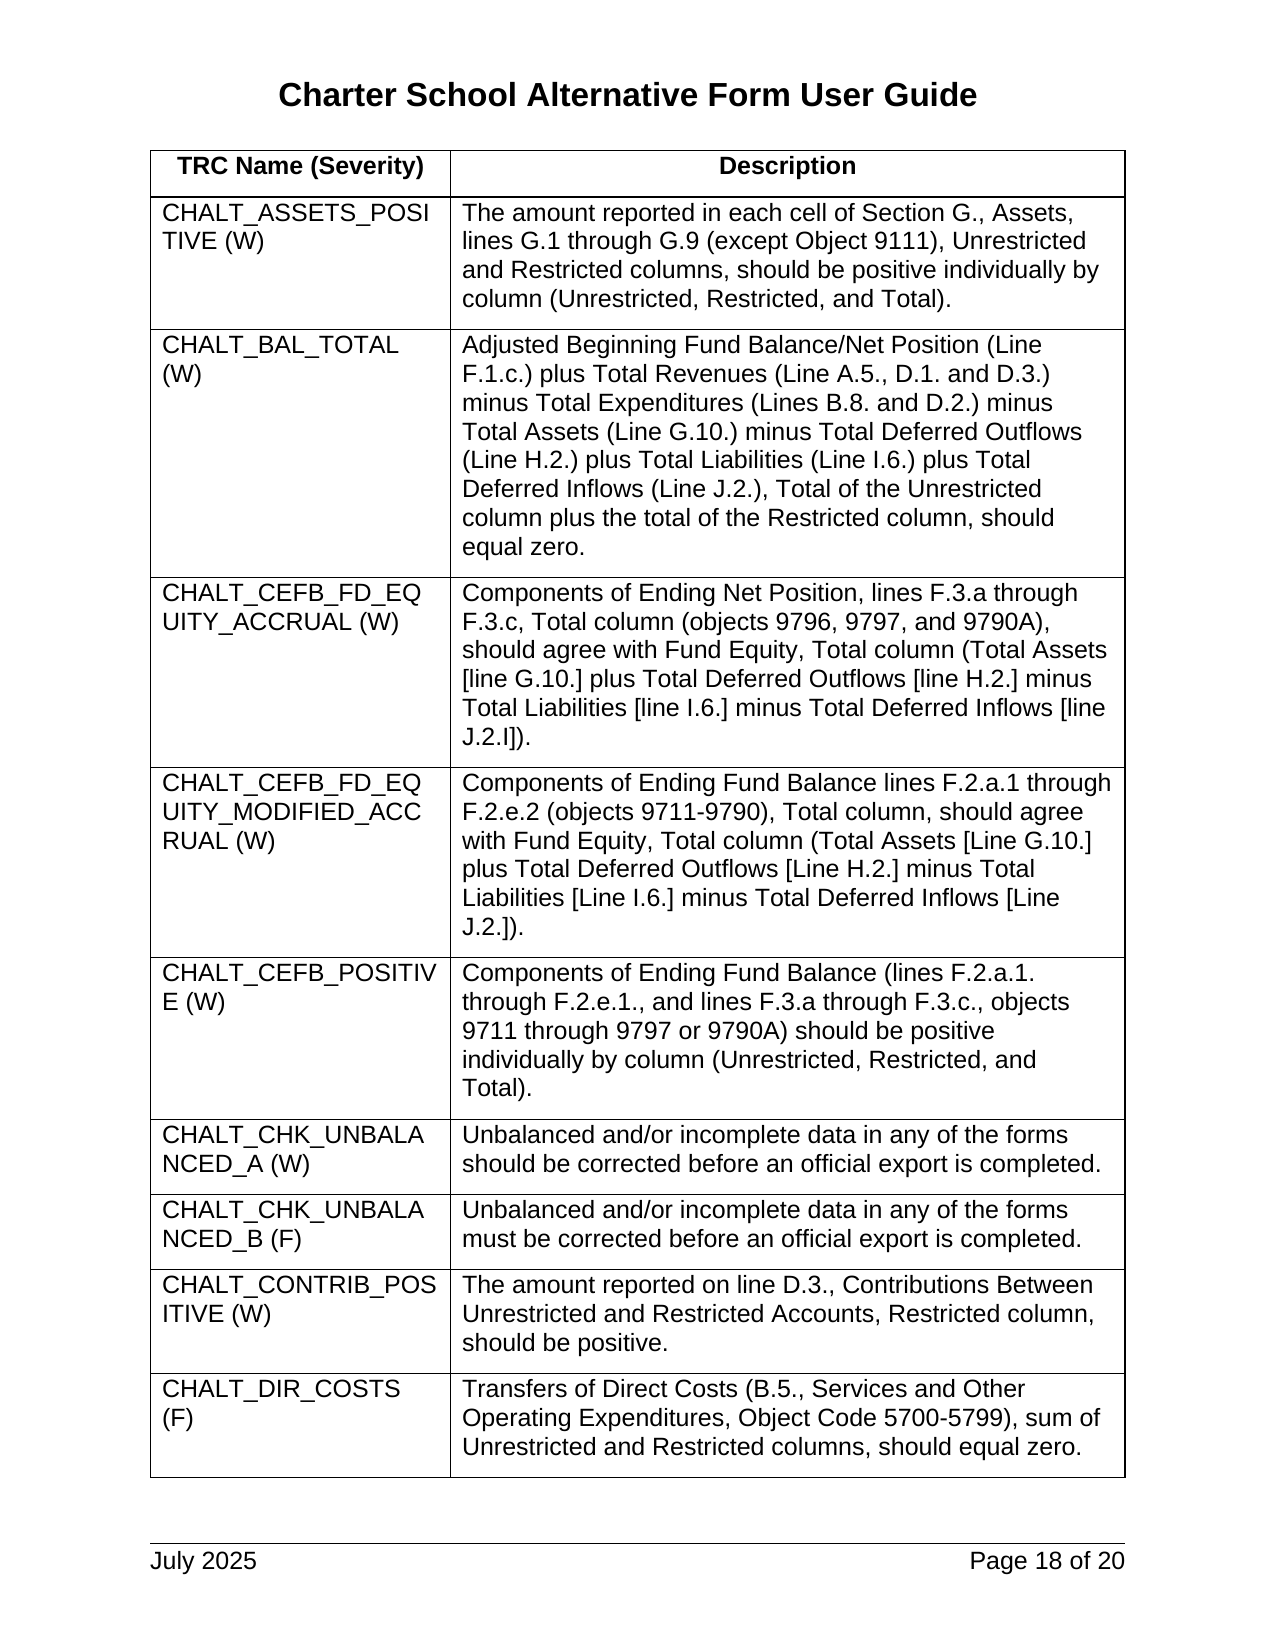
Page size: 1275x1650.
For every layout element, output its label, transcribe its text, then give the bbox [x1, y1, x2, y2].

table_cell The amount reported in each cell of Section G., Assets, lines G.1 through G.9 (except Object 9111), Unrestricted and Restricted columns, should be positive individually by column (Unrestricted, Restricted, and Total). [451, 198, 1124, 329]
table_cell Unbalanced and/or incomplete data in any of the forms must be corrected before an official export is completed. [451, 1195, 1124, 1269]
table_header Description [451, 151, 1124, 196]
table_cell CHALT_DIR_COSTS (F) [151, 1374, 450, 1477]
table_cell Unbalanced and/or incomplete data in any of the forms should be corrected before an official export is completed. [451, 1120, 1124, 1194]
table_cell Transfers of Direct Costs (B.5., Services and Other Operating Expenditures, Object Code 5700-5799), sum of Unrestricted and Restricted columns, should equal zero. [451, 1374, 1124, 1477]
table_cell CHALT_CEFB_FD_EQUITY_ACCRUAL (W) [151, 578, 450, 767]
table_cell Components of Ending Fund Balance lines F.2.a.1 through F.2.e.2 (objects 9711-9790), Total column, should agree with Fund Equity, Total column (Total Assets [Line G.10.] plus Total Deferred Outflows [Line H.2.] minus Total Liabilities [Line I.6.] minus Total Deferred Inflows [Line J.2.]). [451, 768, 1124, 957]
table_cell CHALT_ASSETS_POSITIVE (W) [151, 198, 450, 329]
table_cell Adjusted Beginning Fund Balance/Net Position (Line F.1.c.) plus Total Revenues (Line A.5., D.1. and D.3.) minus Total Expenditures (Lines B.8. and D.2.) minus Total Assets (Line G.10.) minus Total Deferred Outflows (Line H.2.) plus Total Liabilities (Line I.6.) plus Total Deferred Inflows (Line J.2.), Total of the Unrestricted column plus the total of the Restricted column, should equal zero. [451, 330, 1124, 577]
table_cell CHALT_CHK_UNBALANCED_B (F) [151, 1195, 450, 1269]
table_cell Components of Ending Fund Balance (lines F.2.a.1. through F.2.e.1., and lines F.3.a through F.3.c., objects 9711 through 9797 or 9790A) should be positive individually by column (Unrestricted, Restricted, and Total). [451, 958, 1124, 1119]
table_cell The amount reported on line D.3., Contributions Between Unrestricted and Restricted Accounts, Restricted column, should be positive. [451, 1270, 1124, 1373]
table_cell CHALT_CONTRIB_POSITIVE (W) [151, 1270, 450, 1373]
table_cell CHALT_CEFB_FD_EQUITY_MODIFIED_ACCRUAL (W) [151, 768, 450, 957]
table_cell CHALT_BAL_TOTAL (W) [151, 330, 450, 577]
table_cell CHALT_CEFB_POSITIVE (W) [151, 958, 450, 1119]
table_header TRC Name (Severity) [151, 151, 450, 196]
table_cell CHALT_CHK_UNBALANCED_A (W) [151, 1120, 450, 1194]
table_cell Components of Ending Net Position, lines F.3.a through F.3.c, Total column (objects 9796, 9797, and 9790A), should agree with Fund Equity, Total column (Total Assets [line G.10.] plus Total Deferred Outflows [line H.2.] minus Total Liabilities [line I.6.] minus Total Deferred Inflows [line J.2.I]). [451, 578, 1124, 767]
